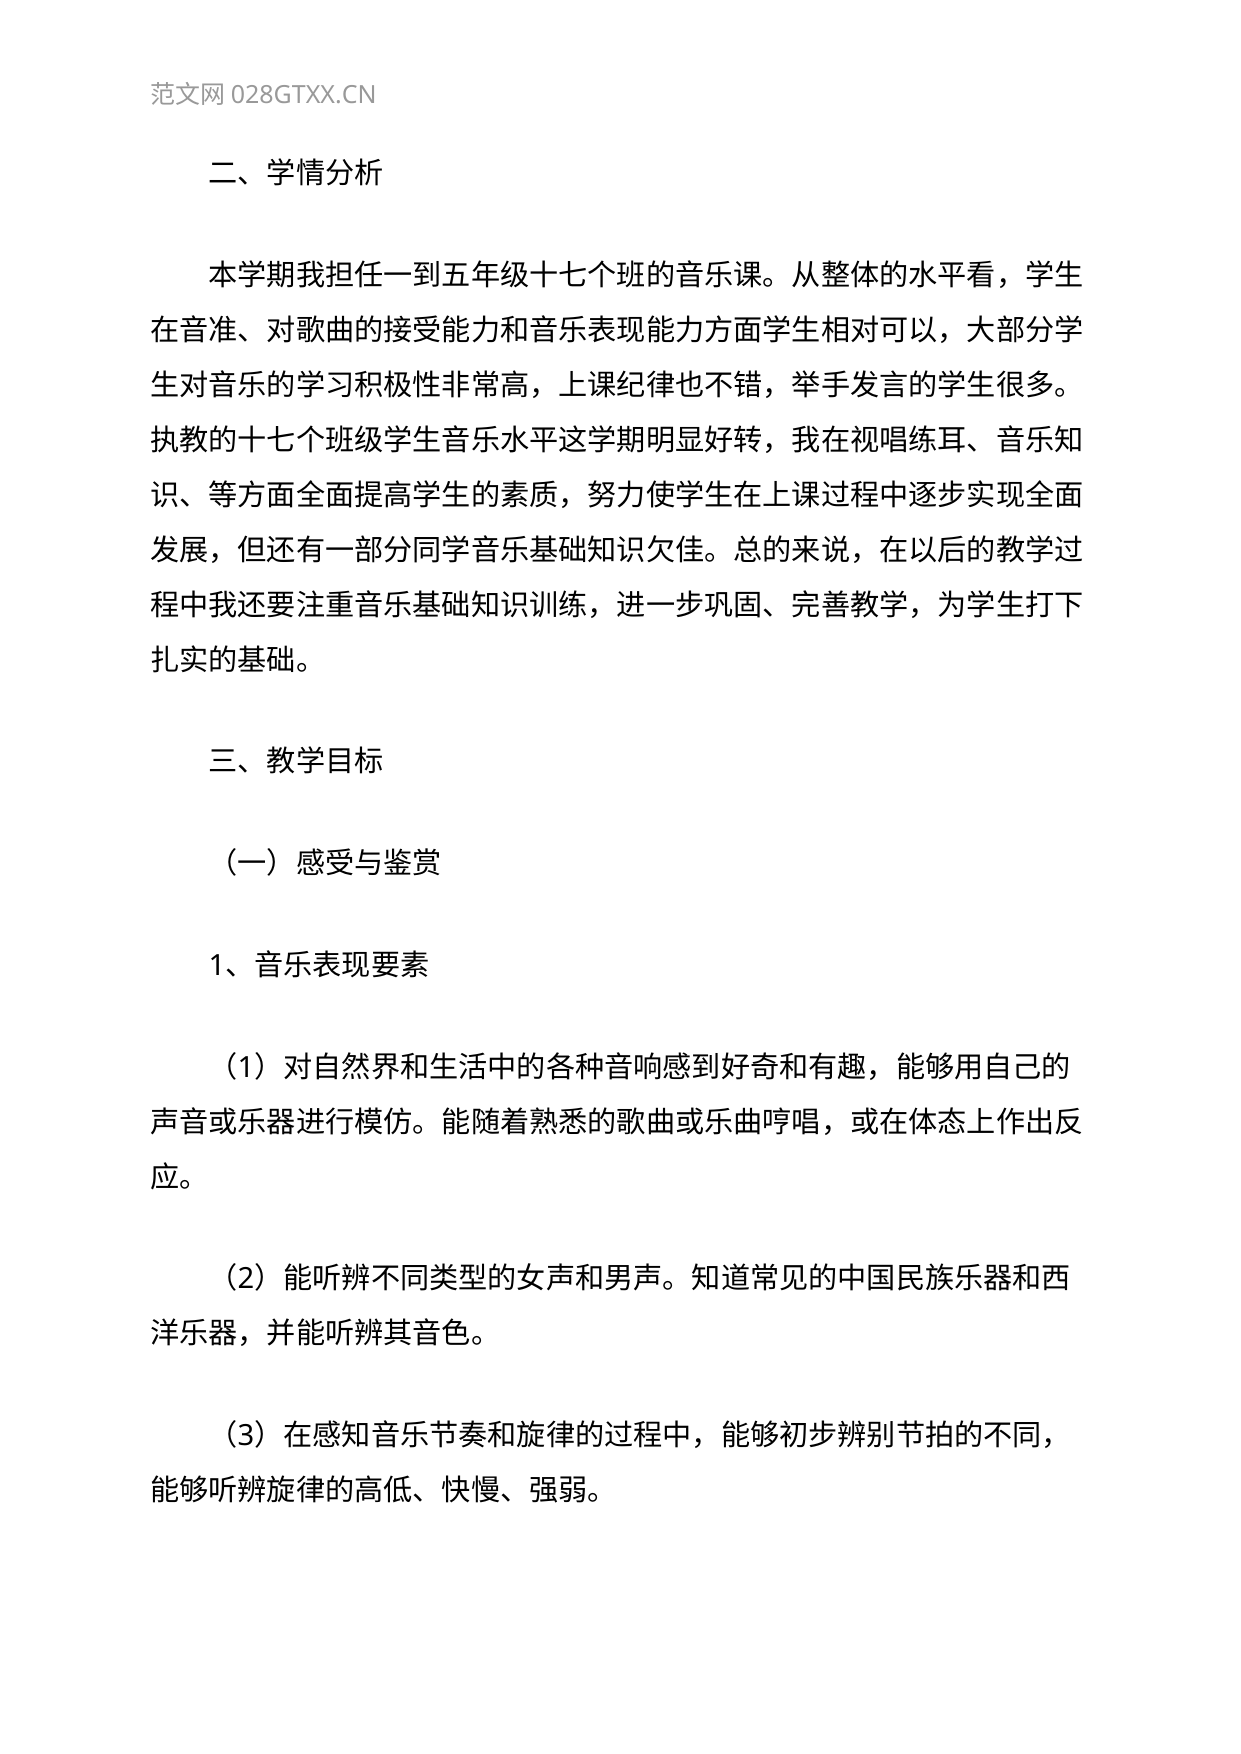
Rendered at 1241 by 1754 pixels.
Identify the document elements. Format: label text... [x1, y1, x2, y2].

text （3）在感知音乐节奏和旋律的过程中，能够初步辨别节拍的不同，能够听辨旋律的高低、快慢、强弱。 [150, 1412, 1090, 1509]
text 二、学情分析 [150, 150, 1090, 192]
text 1、音乐表现要素 [150, 941, 1090, 984]
text 三、教学目标 [150, 738, 1090, 780]
text （1）对自然界和生活中的各种音响感到好奇和有趣，能够用自己的声音或乐器进行模仿。能随着熟悉的歌曲或乐曲哼唱，或在体态上作出反应。 [150, 1043, 1090, 1196]
text （2）能听辨不同类型的女声和男声。知道常见的中国民族乐器和西洋乐器，并能听辨其音色。 [150, 1255, 1090, 1352]
text 本学期我担任一到五年级十七个班的音乐课。从整体的水平看，学生在音准、对歌曲的接受能力和音乐表现能力方面学生相对可以，大部分学生对音乐的学习积极性非常高，上课纪律也不错，举手发言的学生很多。执教的十七个班级学生音乐水平这学期明显好转，我在视唱练耳、音乐知识、等方面全面提高学生的素质，努力使学生在上课过程中逐步实现全面发展，但还有一部分同学音乐基础知识欠佳。总的来说，在以后的教学过程中我还要注重音乐基础知识训练，进一步巩固、完善教学，为学生打下扎实的基础。 [150, 252, 1090, 678]
text （一）感受与鉴赏 [150, 839, 1090, 882]
